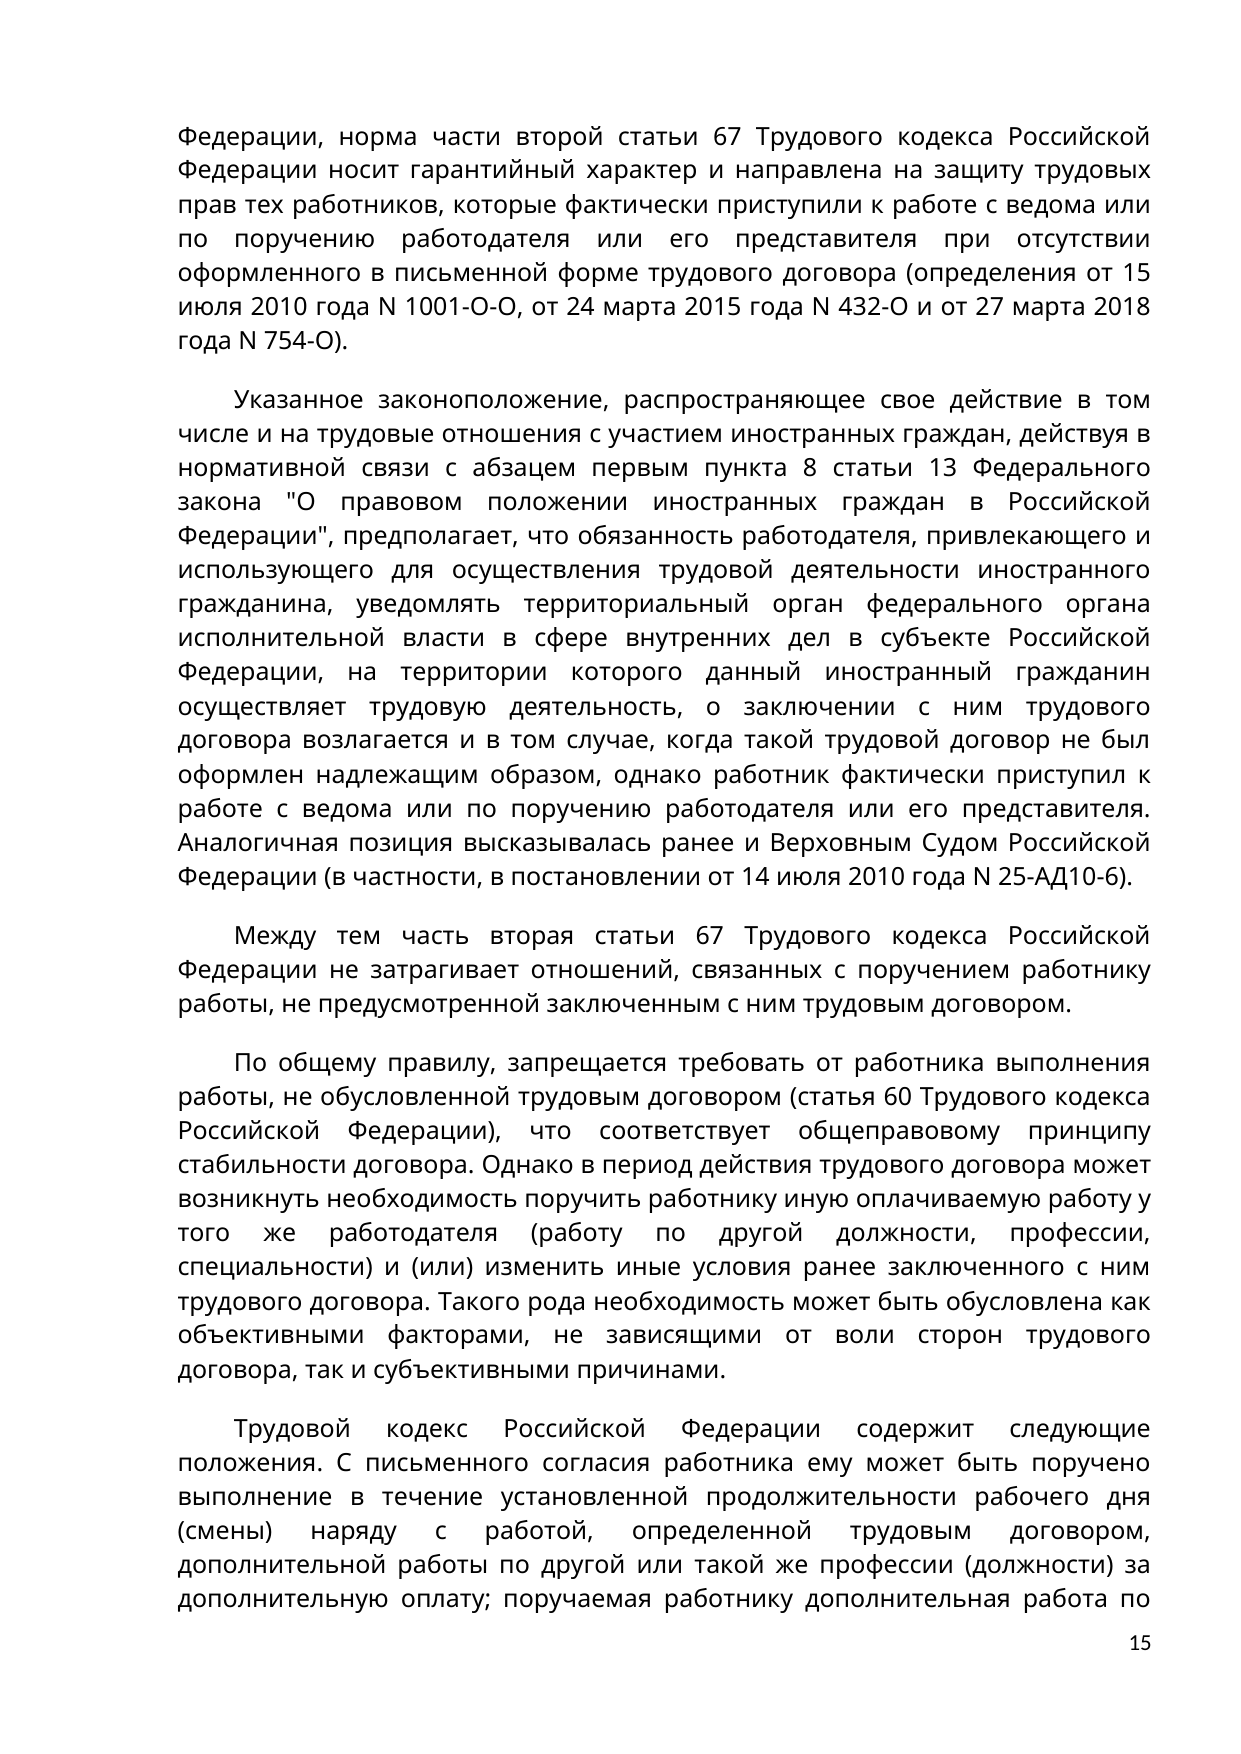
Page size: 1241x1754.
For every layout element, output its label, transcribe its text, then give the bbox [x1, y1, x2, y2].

text Указанное законоположение, распространяющее свое действие в том числе и на трудовые отношения с участием иностранных граждан, действуя в нормативной связи с абзацем первым пункта 8 статьи 13 Федерального закона "О правовом положении иностранных граждан в Российской Федерации", предполагает, что обязанность работодателя, привлекающего и использующего для осуществления трудовой деятельности иностранного гражданина, уведомлять территориальный орган федерального органа исполнительной власти в сфере внутренних дел в субъекте Российской Федерации, на территории которого данный иностранный гражданин осуществляет трудовую деятельность, о заключении с ним трудового договора возлагается и в том случае, когда такой трудовой договор не был оформлен надлежащим образом, однако работник фактически приступил к работе с ведома или по поручению работодателя или его представителя. Аналогичная позиция высказывалась ранее и Верховным Судом Российской Федерации (в частности, в постановлении от 14 июля 2010 года N 25-АД10-6). [177, 382, 1152, 892]
text По общему правилу, запрещается требовать от работника выполнения работы, не обусловленной трудовым договором (статья 60 Трудового кодекса Российской Федерации), что соответствует общеправовому принципу стабильности договора. Однако в период действия трудового договора может возникнуть необходимость поручить работнику иную оплачиваемую работу у того же работодателя (работу по другой должности, профессии, специальности) и (или) изменить иные условия ранее заключенного с ним трудового договора. Такого рода необходимость может быть обусловлена как объективными факторами, не зависящими от воли сторон трудового договора, так и субъективными причинами. [177, 1045, 1152, 1385]
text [177, 118, 1152, 357]
text Между тем часть вторая статьи 67 Трудового кодекса Российской Федерации не затрагивает отношений, связанных с поручением работнику работы, не предусмотренной заключенным с ним трудовым договором. [177, 917, 1152, 1020]
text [177, 1410, 1152, 1615]
